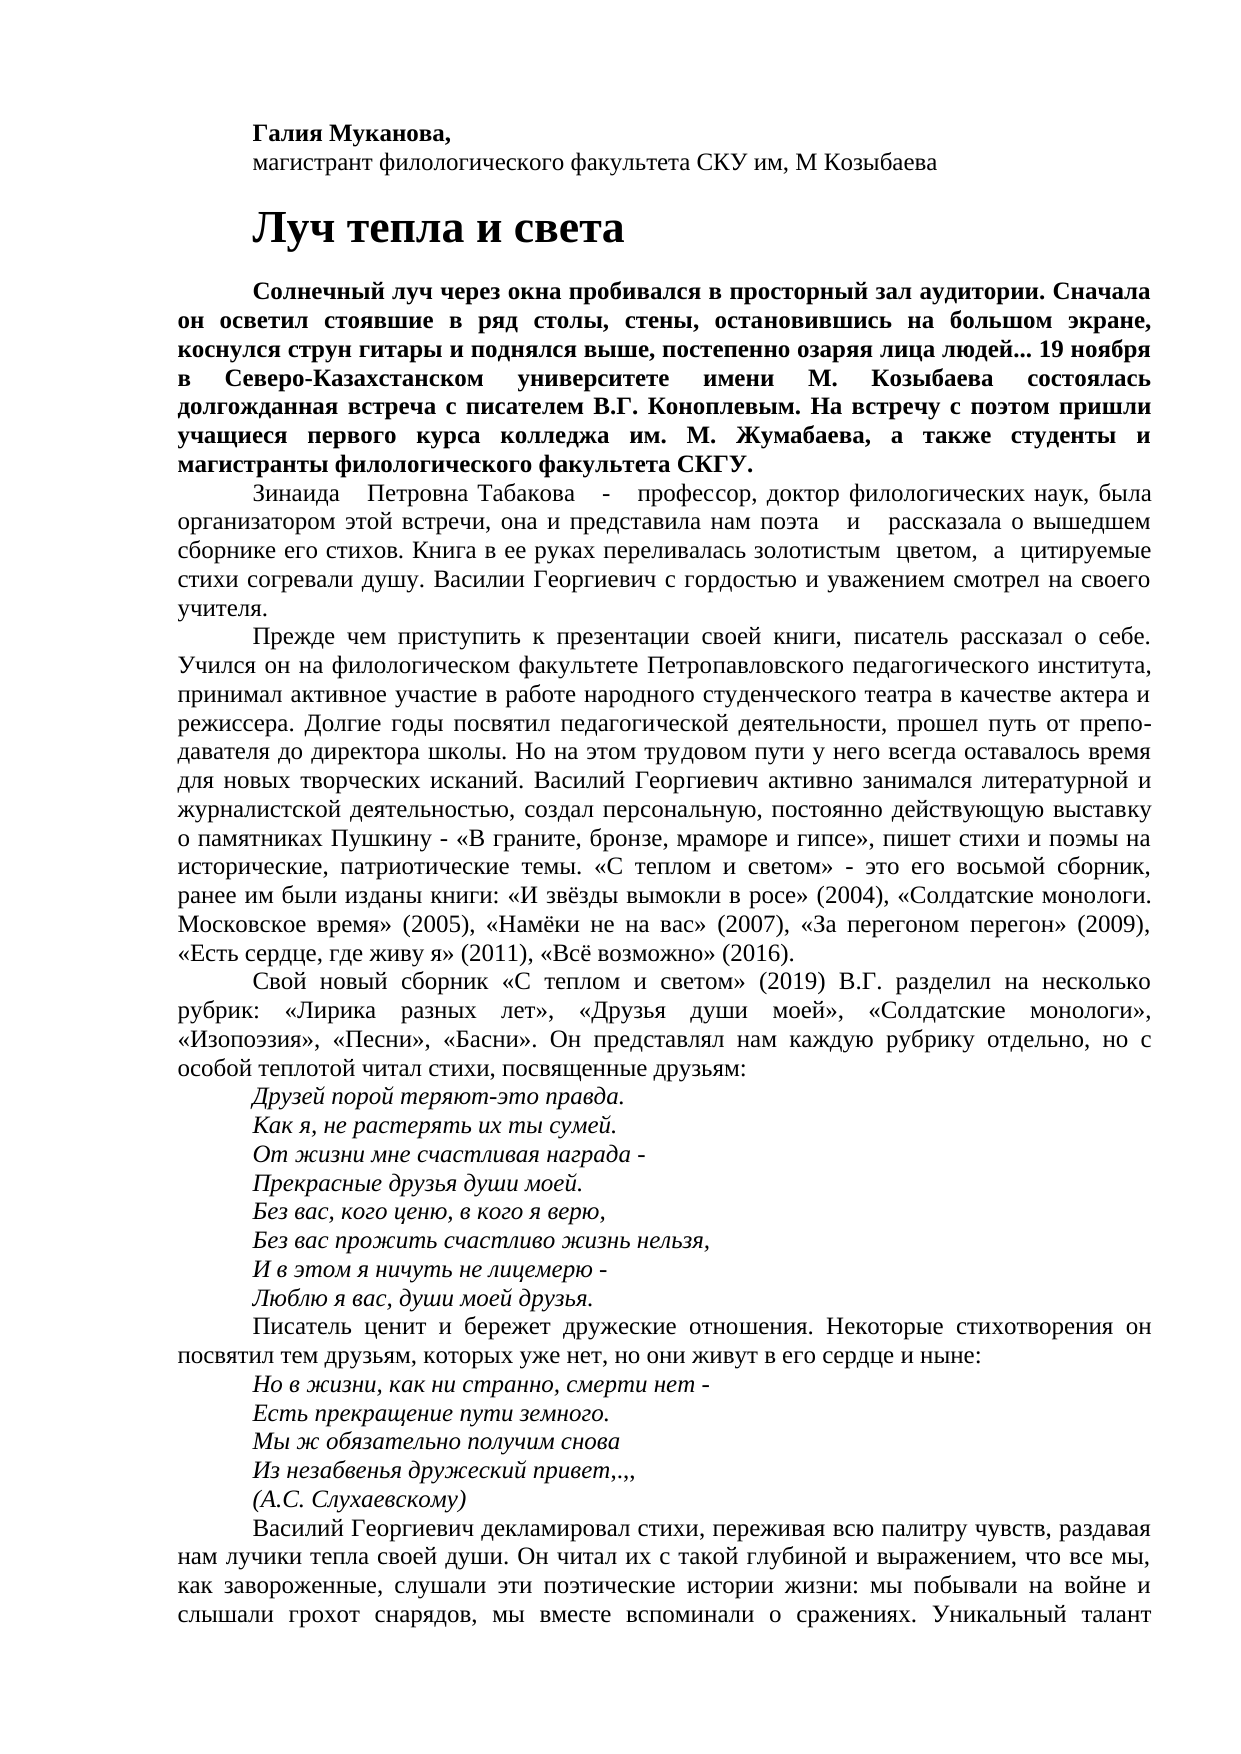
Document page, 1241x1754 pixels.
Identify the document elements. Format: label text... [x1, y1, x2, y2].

text Но в жизни, как ни странно, смерти нет - [177, 1369, 1152, 1398]
text Есть прекращение пути земного. [177, 1398, 1152, 1426]
text Без вас, кого ценю, в кого я верю, [177, 1196, 1152, 1225]
text От жизни мне счастливая награда - [177, 1139, 1152, 1168]
text Луч тепла и света [177, 200, 1152, 252]
text Зинаида Петровна Табакова - профессор, доктор филологических наук, была организатором этой встречи, она и представила нам поэта и рассказала о вышедшем сборнике его стихов. Книга в ее руках переливалась золотистым цветом, а цитируемые стихи согревали душу. Василии Георгиевич с гордостью и уважением смотрел на своего учителя. [177, 478, 1152, 621]
text Как я, не растерять их ты сумей. [177, 1110, 1152, 1139]
text И в этом я ничуть не лицемерю - [177, 1254, 1152, 1283]
text Галия Муканова, [177, 118, 1152, 147]
text магистрант филологического факультета СКУ им, М Козыбаева [177, 147, 1152, 176]
text Из незабвенья дружеский привет,.,, [177, 1455, 1152, 1484]
text Мы ж обязательно получим снова [177, 1426, 1152, 1455]
text Прежде чем приступить к презентации своей книги, писатель рассказал о себе. Учился он на филологическом факультете Петропавловского педагогического института, принимал активное участие в работе народного студенческого театра в качестве актера и режиссера. Долгие годы посвятил педагогической деятельности, прошел путь от преподавателя до директора школы. Но на этом трудовом пути у него всегда оставалось время для новых творческих исканий. Василий Георгиевич активно занимался литературной и журналистской деятельностью, создал персональную, постоянно действующую выставку о памятниках Пушкину - «В граните, бронзе, мраморе и гипсе», пишет стихи и поэмы на исторические, патриотические темы. «С теплом и светом» - это его восьмой сборник, ранее им были изданы книги: «И звёзды вымокли в росе» (2004), «Солдатские монологи. Московское время» (2005), «Намёки не на вас» (2007), «За перегоном перегон» (2009), «Есть сердце, где живу я» (2011), «Всё возможно» (2016). [177, 621, 1152, 966]
text Писатель ценит и бережет дружеские отношения. Некоторые стихотворения он посвятил тем друзьям, которых уже нет, но они живут в его сердце и ныне: [177, 1311, 1152, 1369]
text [177, 1513, 1152, 1628]
text Друзей порой теряют-это правда. [177, 1081, 1152, 1110]
text Прекрасные друзья души моей. [177, 1168, 1152, 1196]
text Без вас прожить счастливо жизнь нельзя, [177, 1225, 1152, 1254]
text Свой новый сборник «С теплом и светом» (2019) В.Г. разделил на несколько рубрик: «Лирика разных лет», «Друзья души моей», «Солдатские монологи», «Изопоэзия», «Песни», «Басни». Он представлял нам каждую рубрику отдельно, но с особой теплотой читал стихи, посвященные друзьям: [177, 966, 1152, 1081]
text Солнечный луч через окна пробивался в просторный зал аудитории. Сначала он осветил стоявшие в ряд столы, стены, остановившись на большом экране, коснулся струн гитары и поднялся выше, постепенно озаряя лица людей... 19 ноября в Северо-Казахстанском университете имени М. Козыбаева состоялась долгожданная встреча с писателем В.Г. Коноплевым. На встречу с поэтом пришли учащиеся первого курса колледжа им. М. Жумабаева, а также студенты и магистранты филологического факультета СКГУ. [177, 276, 1152, 478]
text (А.С. Слухаевскому) [177, 1484, 1152, 1513]
text Люблю я вас, души моей друзья. [177, 1283, 1152, 1311]
